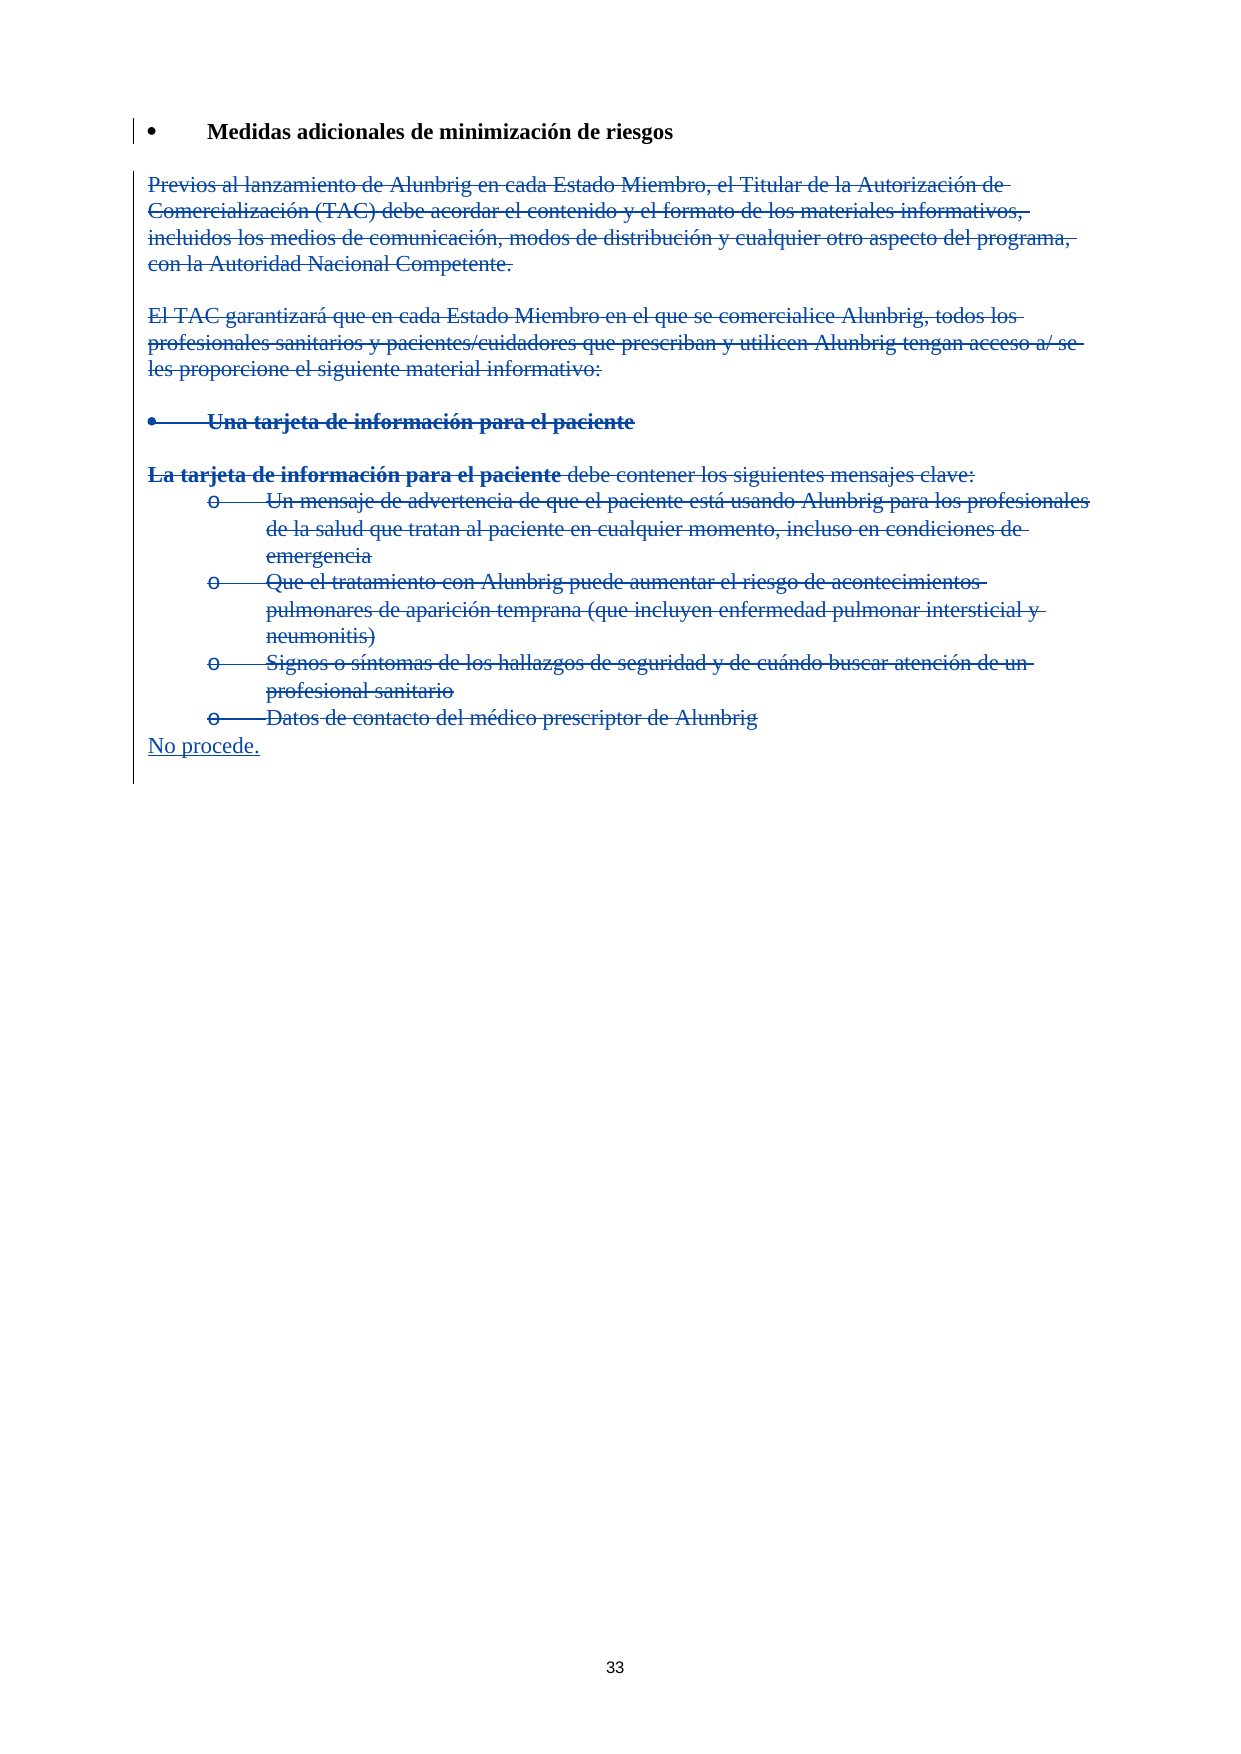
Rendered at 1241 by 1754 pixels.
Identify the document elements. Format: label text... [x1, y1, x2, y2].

list Medidas adicionales de minimización de riesgos [148, 118, 1092, 144]
